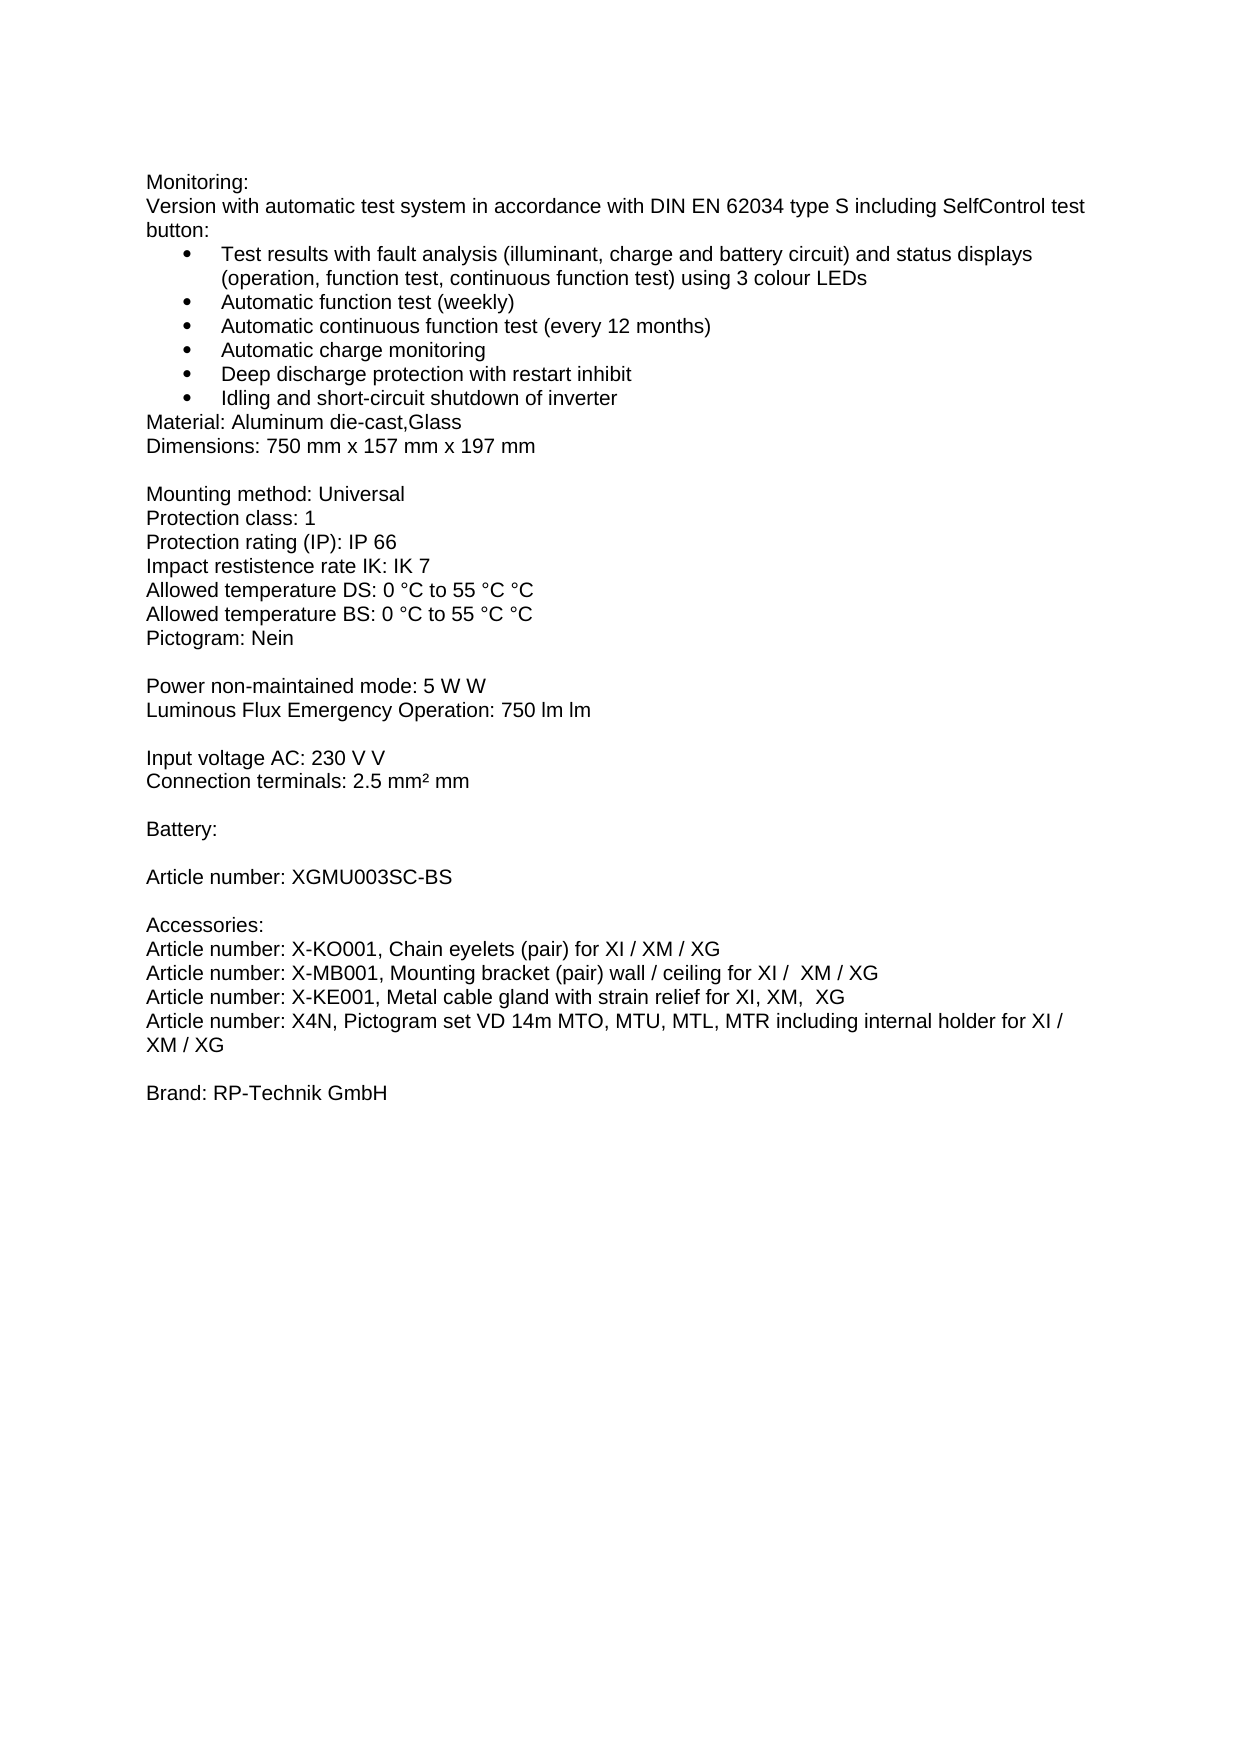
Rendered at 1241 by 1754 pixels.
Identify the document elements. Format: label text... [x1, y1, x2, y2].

text Protection class: 1 [146, 506, 1094, 530]
text Brand: RP-Technik GmbH [146, 1081, 1094, 1105]
text Version with automatic test system in accordance with DIN EN 62034 type S including SelfControl test button: [146, 194, 1094, 242]
text Pictogram: Nein [146, 626, 1094, 649]
text Material: Aluminum die-cast,Glass [146, 410, 1094, 434]
text Luminous Flux Emergency Operation: 750 lm lm [146, 697, 1094, 721]
text Input voltage AC: 230 V V [146, 745, 1094, 769]
text Power non-maintained mode: 5 W W [146, 673, 1094, 697]
text Protection rating (IP): IP 66 [146, 530, 1094, 554]
list Test results with fault analysis (illuminant, charge and battery circuit) and status displays (operation, function test, continuous function test) using 3 colour LEDs [183, 242, 1094, 290]
text Article number: X-MB001, Mounting bracket (pair) wall / ceiling for XI / XM / XG [146, 961, 1094, 985]
text Battery: [146, 817, 1094, 841]
text Connection terminals: 2.5 mm² mm [146, 769, 1094, 793]
text Allowed temperature BS: 0 °C to 55 °C °C [146, 602, 1094, 626]
list Automatic charge monitoring [183, 338, 1094, 362]
list Automatic function test (weekly) [183, 290, 1094, 314]
text Article number: X4N, Pictogram set VD 14m MTO, MTU, MTL, MTR including internal holder for XI / XM / XG [146, 1009, 1094, 1057]
list Idling and short-circuit shutdown of inverter [183, 386, 1094, 410]
text Allowed temperature DS: 0 °C to 55 °C °C [146, 578, 1094, 602]
text Article number: XGMU003SC-BS [146, 865, 1094, 889]
text Accessories: [146, 913, 1094, 937]
text Dimensions: 750 mm x 157 mm x 197 mm [146, 434, 1094, 458]
text Article number: X-KE001, Metal cable gland with strain relief for XI, XM, XG [146, 985, 1094, 1009]
text Article number: X-KO001, Chain eyelets (pair) for XI / XM / XG [146, 937, 1094, 961]
text Impact restistence rate IK: IK 7 [146, 554, 1094, 578]
text Monitoring: [146, 170, 1094, 194]
list Automatic continuous function test (every 12 months) [183, 314, 1094, 338]
list Deep discharge protection with restart inhibit [183, 362, 1094, 386]
text Mounting method: Universal [146, 482, 1094, 506]
